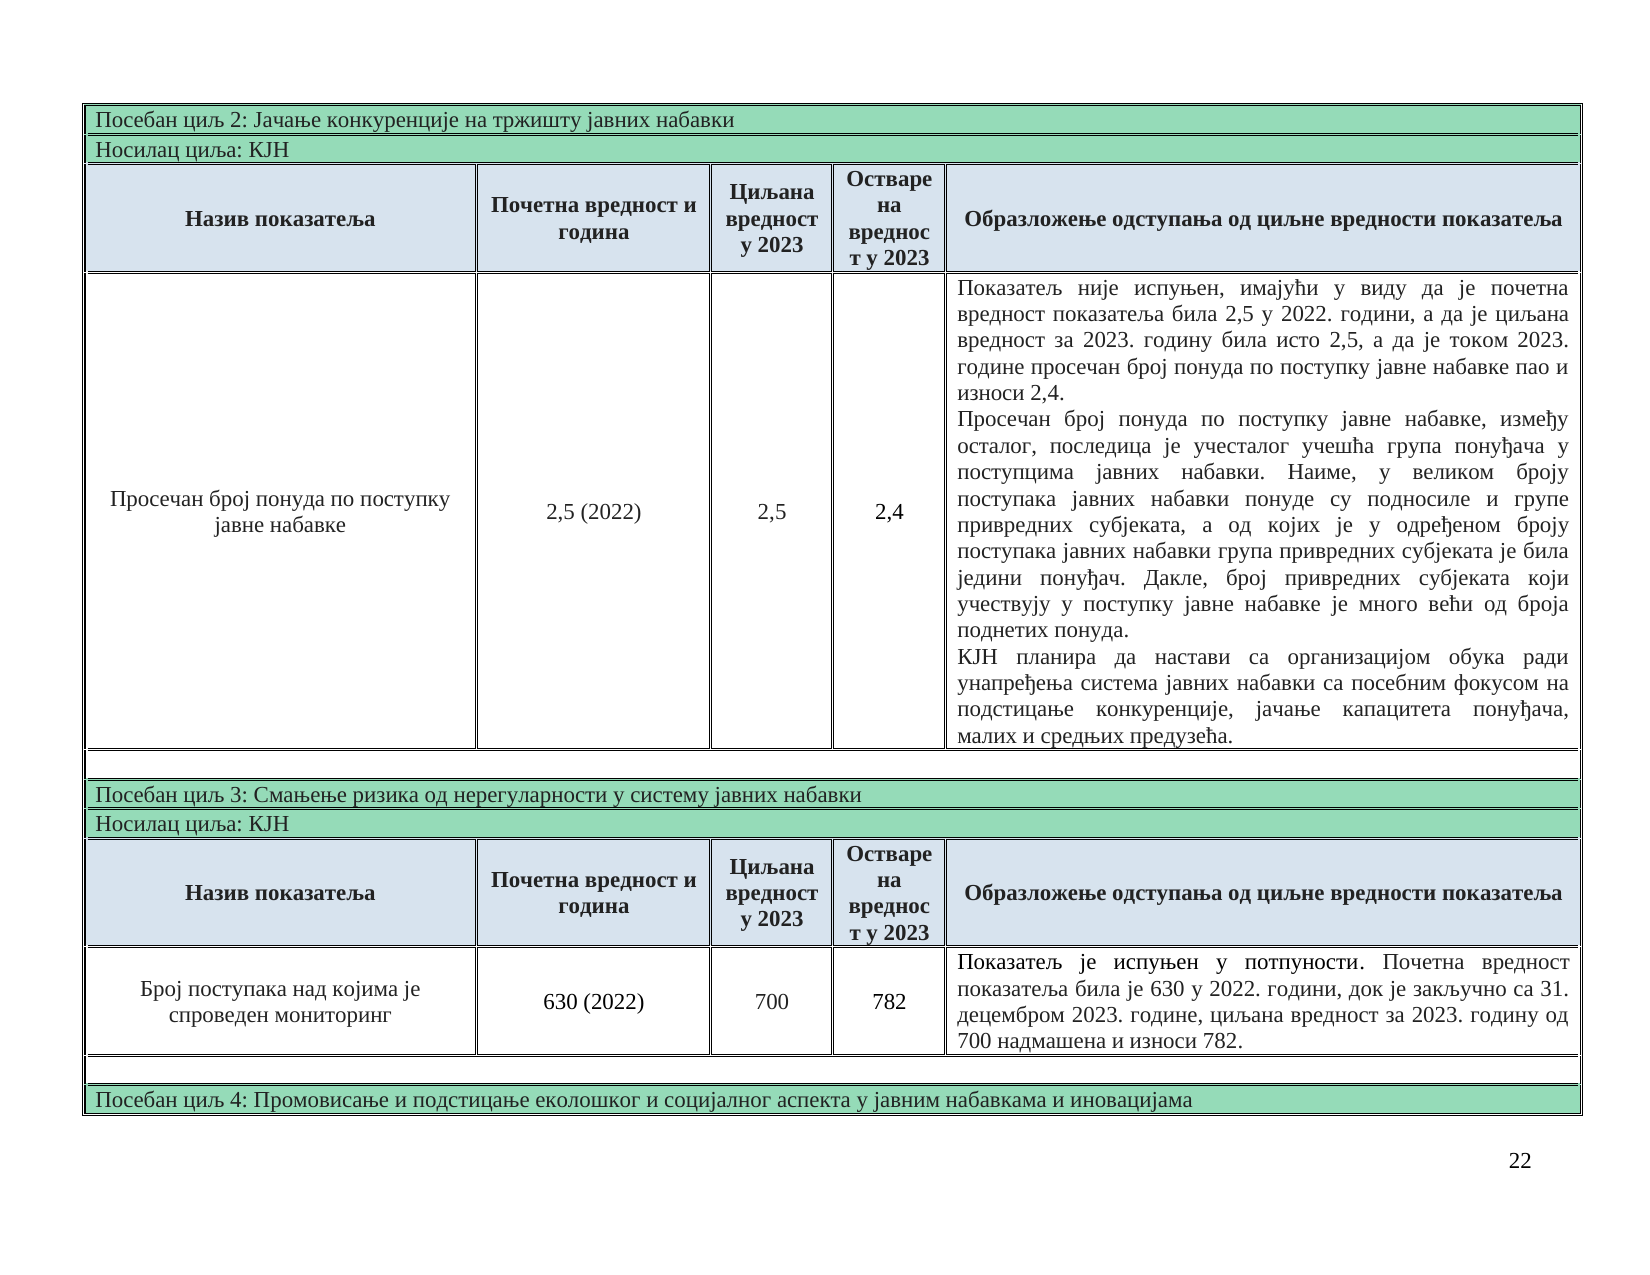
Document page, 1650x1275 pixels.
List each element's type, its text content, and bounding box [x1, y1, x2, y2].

table_cell Почетна вредност и година [478, 165, 709, 271]
table_cell Остварена вредност у 2023 [834, 165, 944, 271]
table_cell Посебан циљ 3: Смањење ризика од нерегуларности у систему јавних набавки [86, 778, 1580, 807]
table_cell Назив показатеља [86, 837, 475, 945]
table_cell Показатељ је испуњен у потпуности. Почетна вредност показатеља била је 630 у 2022. години, док је закључно са 31. децембром 2023. године, циљана вредност за 2023. годину од 700 надмашена и износи 782. [946, 945, 1581, 1054]
table_cell Посебан циљ 2: Јачање конкуренције на тржишту јавних набавки [86, 106, 1580, 133]
table_cell Просечан број понуда по поступку јавне набавке [86, 271, 475, 748]
table_cell 782 [834, 948, 944, 1054]
table_cell Почетна вредност и година [478, 840, 709, 945]
table_cell Остварена вредност у 2023 [834, 840, 944, 945]
table_cell Носилац циља: КЈН [84, 807, 1581, 837]
table_cell [84, 748, 1581, 778]
table_cell 2,5 (2022) [478, 274, 709, 748]
table_cell Циљана вредност у 2023 [712, 840, 831, 945]
table_cell Посебан циљ 4: Промовисање и подстицање еколошког и социјалног аспекта у јавним набавкама и иновацијама [84, 1083, 1581, 1113]
table_cell [86, 1054, 1580, 1083]
table_cell 2,5 [712, 274, 831, 748]
table_cell Образложење одступања од циљне вредности показатеља [947, 837, 1580, 945]
table_cell 2,4 [834, 274, 944, 748]
table_cell Показатељ није испуњен, имајући у виду да је почетна вредност показатеља била 2,5 у 2022. години, а да је циљана вредност за 2023. годину била исто 2,5, а да је током 2023. године просечан број понуда по поступку јавне набавке пао и износи 2,4. Просечан број понуда по поступку јавне набавке, између осталог, последица је учесталог учешћа група понуђача у поступцима јавних набавки. Наиме, у великом броју поступака јавних набавки понуде су подносиле и групе привредних субјеката, а од којих је у одређеном броју поступака јавних набавки група привредних субјеката је била једини понуђач. Дакле, број привредних субјеката који учествују у поступку јавне набавке је много већи од броја поднетих понуда. КЈН планира да настави са организацијом обука ради унапређења система јавних набавки са посебним фокусом на подстицање конкуренције, јачање капацитета понуђача, малих и средњих предузећа. [947, 271, 1580, 748]
table_cell Носилац циља: КЈН [86, 133, 1580, 162]
table_cell Број поступака над којима је спроведен мониторинг [84, 945, 476, 1054]
table_cell 700 [712, 948, 831, 1054]
table_cell Циљана вредност у 2023 [712, 165, 831, 271]
table_cell Образложење одступања од циљне вредности показатеља [946, 162, 1581, 271]
table_cell Назив показатеља [84, 162, 476, 271]
table_cell 630 (2022) [478, 948, 709, 1054]
